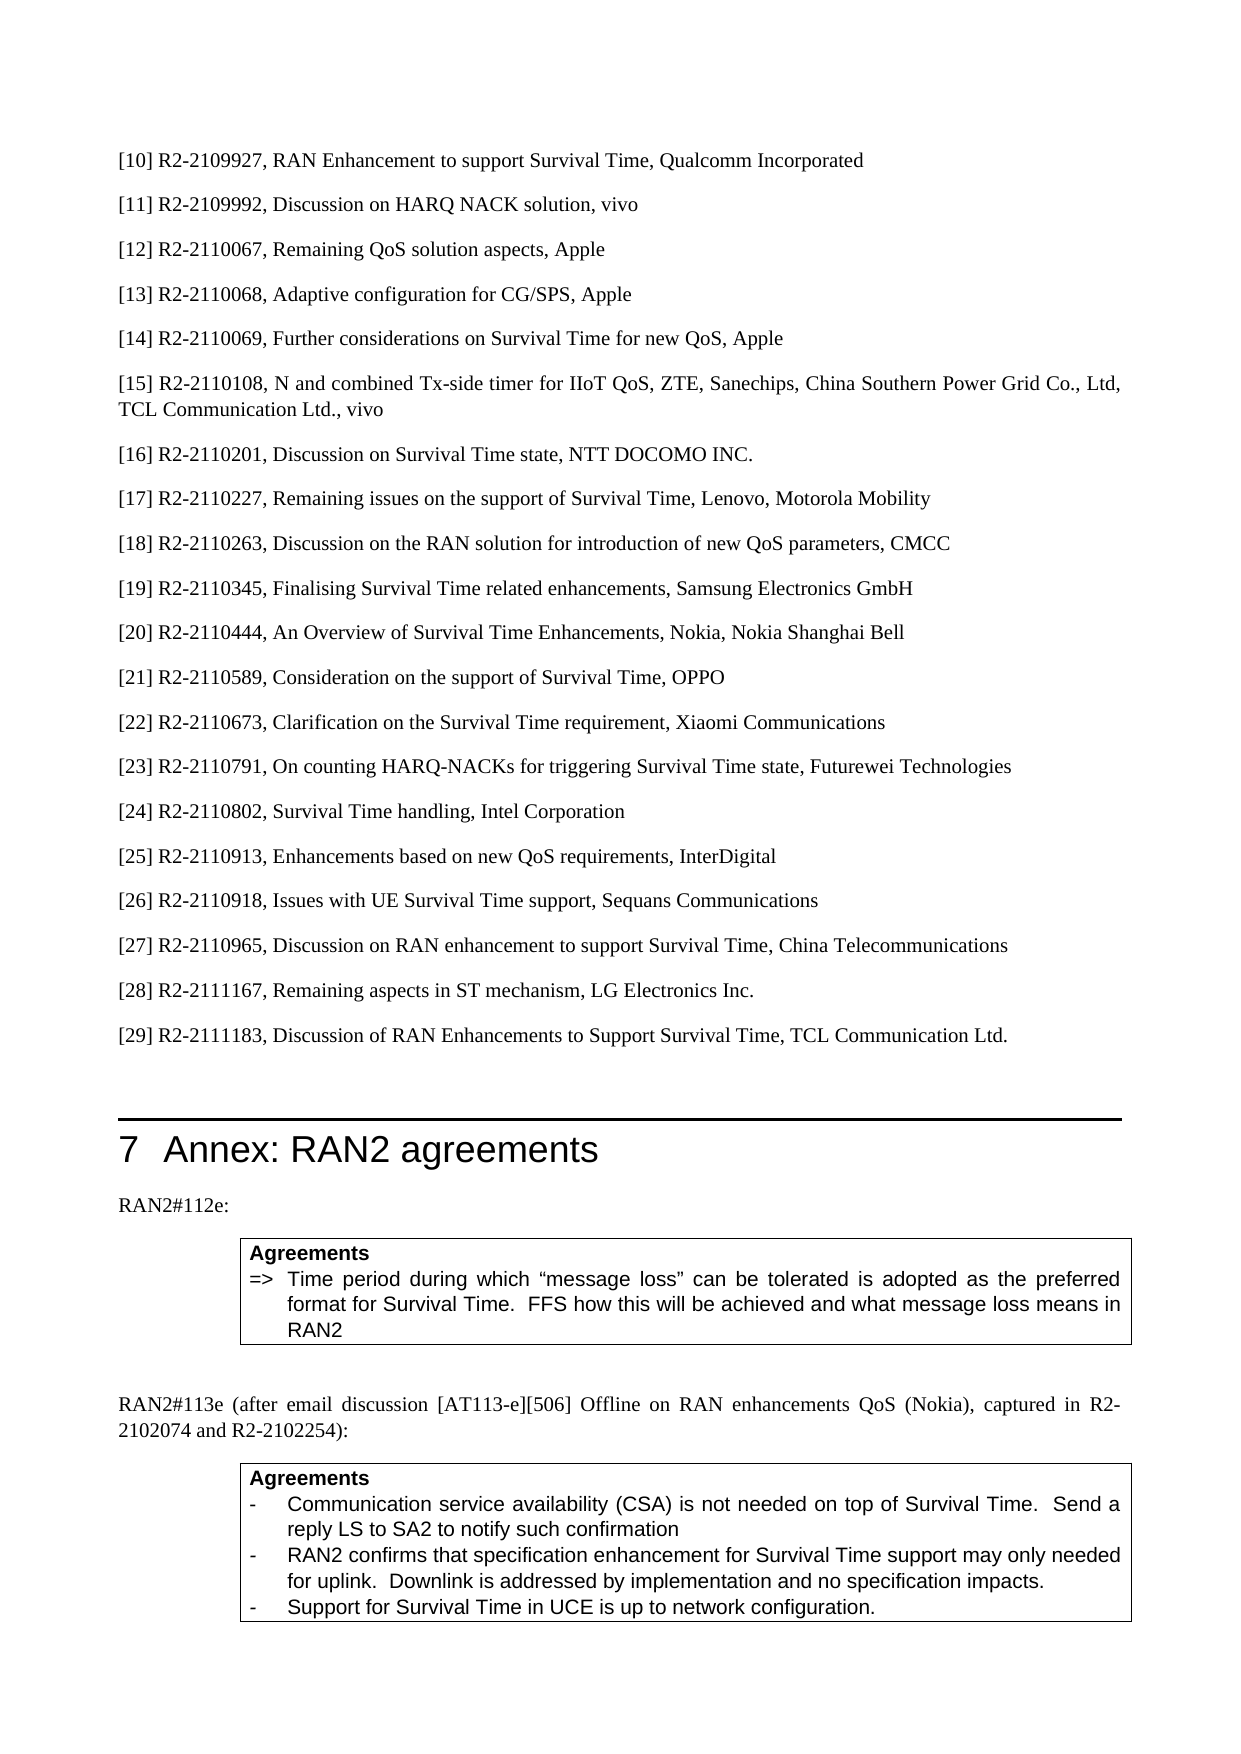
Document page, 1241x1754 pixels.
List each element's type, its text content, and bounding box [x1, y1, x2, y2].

text [16] R2-2110201, Discussion on Survival Time state, NTT DOCOMO INC. [118, 442, 1122, 466]
text [11] R2-2109992, Discussion on HARQ NACK solution, vivo [118, 192, 1122, 216]
text [26] R2-2110918, Issues with UE Survival Time support, Sequans Communications [118, 888, 1122, 912]
text [22] R2-2110673, Clarification on the Survival Time requirement, Xiaomi Communications [118, 710, 1122, 734]
text [15] R2-2110108, N and combined Tx-side timer for IIoT QoS, ZTE, Sanechips, China Southern Power Grid Co., Ltd, TCL Communication Ltd., vivo [118, 371, 1122, 421]
text [17] R2-2110227, Remaining issues on the support of Survival Time, Lenovo, Motorola Mobility [118, 486, 1122, 510]
text [12] R2-2110067, Remaining QoS solution aspects, Apple [118, 237, 1122, 261]
text - Support for Survival Time in UCE is up to network configuration. [241, 1592, 1131, 1621]
text [19] R2-2110345, Finalising Survival Time related enhancements, Samsung Electronics GmbH [118, 576, 1122, 600]
text - RAN2 confirms that specification enhancement for Survival Time support may only needed for uplink. Downlink is addressed by implementation and no specification impacts. [241, 1540, 1131, 1592]
text RAN2#112e: [118, 1193, 1122, 1217]
text [27] R2-2110965, Discussion on RAN enhancement to support Survival Time, China Telecommunications [118, 933, 1122, 957]
text [23] R2-2110791, On counting HARQ-NACKs for triggering Survival Time state, Futurewei Technologies [118, 754, 1122, 778]
text [14] R2-2110069, Further considerations on Survival Time for new QoS, Apple [118, 326, 1122, 350]
text [29] R2-2111183, Discussion of RAN Enhancements to Support Survival Time, TCL Communication Ltd. [118, 1022, 1122, 1047]
text Agreements [241, 1464, 1131, 1488]
text [28] R2-2111167, Remaining aspects in ST mechanism, LG Electronics Inc. [118, 978, 1122, 1002]
text - Communication service availability (CSA) is not needed on top of Survival Time. Send a reply LS to SA2 to notify such confirmation [241, 1488, 1131, 1540]
text [13] R2-2110068, Adaptive configuration for CG/SPS, Apple [118, 282, 1122, 306]
text RAN2#113e (after email discussion [AT113-e][506] Offline on RAN enhancements QoS (Nokia), captured in R2-2102074 and R2-2102254): [118, 1392, 1122, 1442]
text [25] R2-2110913, Enhancements based on new QoS requirements, InterDigital [118, 844, 1122, 868]
text [10] R2-2109927, RAN Enhancement to support Survival Time, Qualcomm Incorporated [118, 147, 1122, 172]
text [24] R2-2110802, Survival Time handling, Intel Corporation [118, 799, 1122, 823]
subtitle Annex: RAN2 agreements [118, 1121, 1122, 1171]
text [21] R2-2110589, Consideration on the support of Survival Time, OPPO [118, 665, 1122, 689]
text [20] R2-2110444, An Overview of Survival Time Enhancements, Nokia, Nokia Shanghai Bell [118, 620, 1122, 644]
text Agreements [241, 1239, 1131, 1263]
text => Time period during which “message loss” can be tolerated is adopted as the preferred format for Survival Time. FFS how this will be achieved and what message loss means in RAN2 [241, 1263, 1131, 1344]
text [18] R2-2110263, Discussion on the RAN solution for introduction of new QoS parameters, CMCC [118, 531, 1122, 555]
